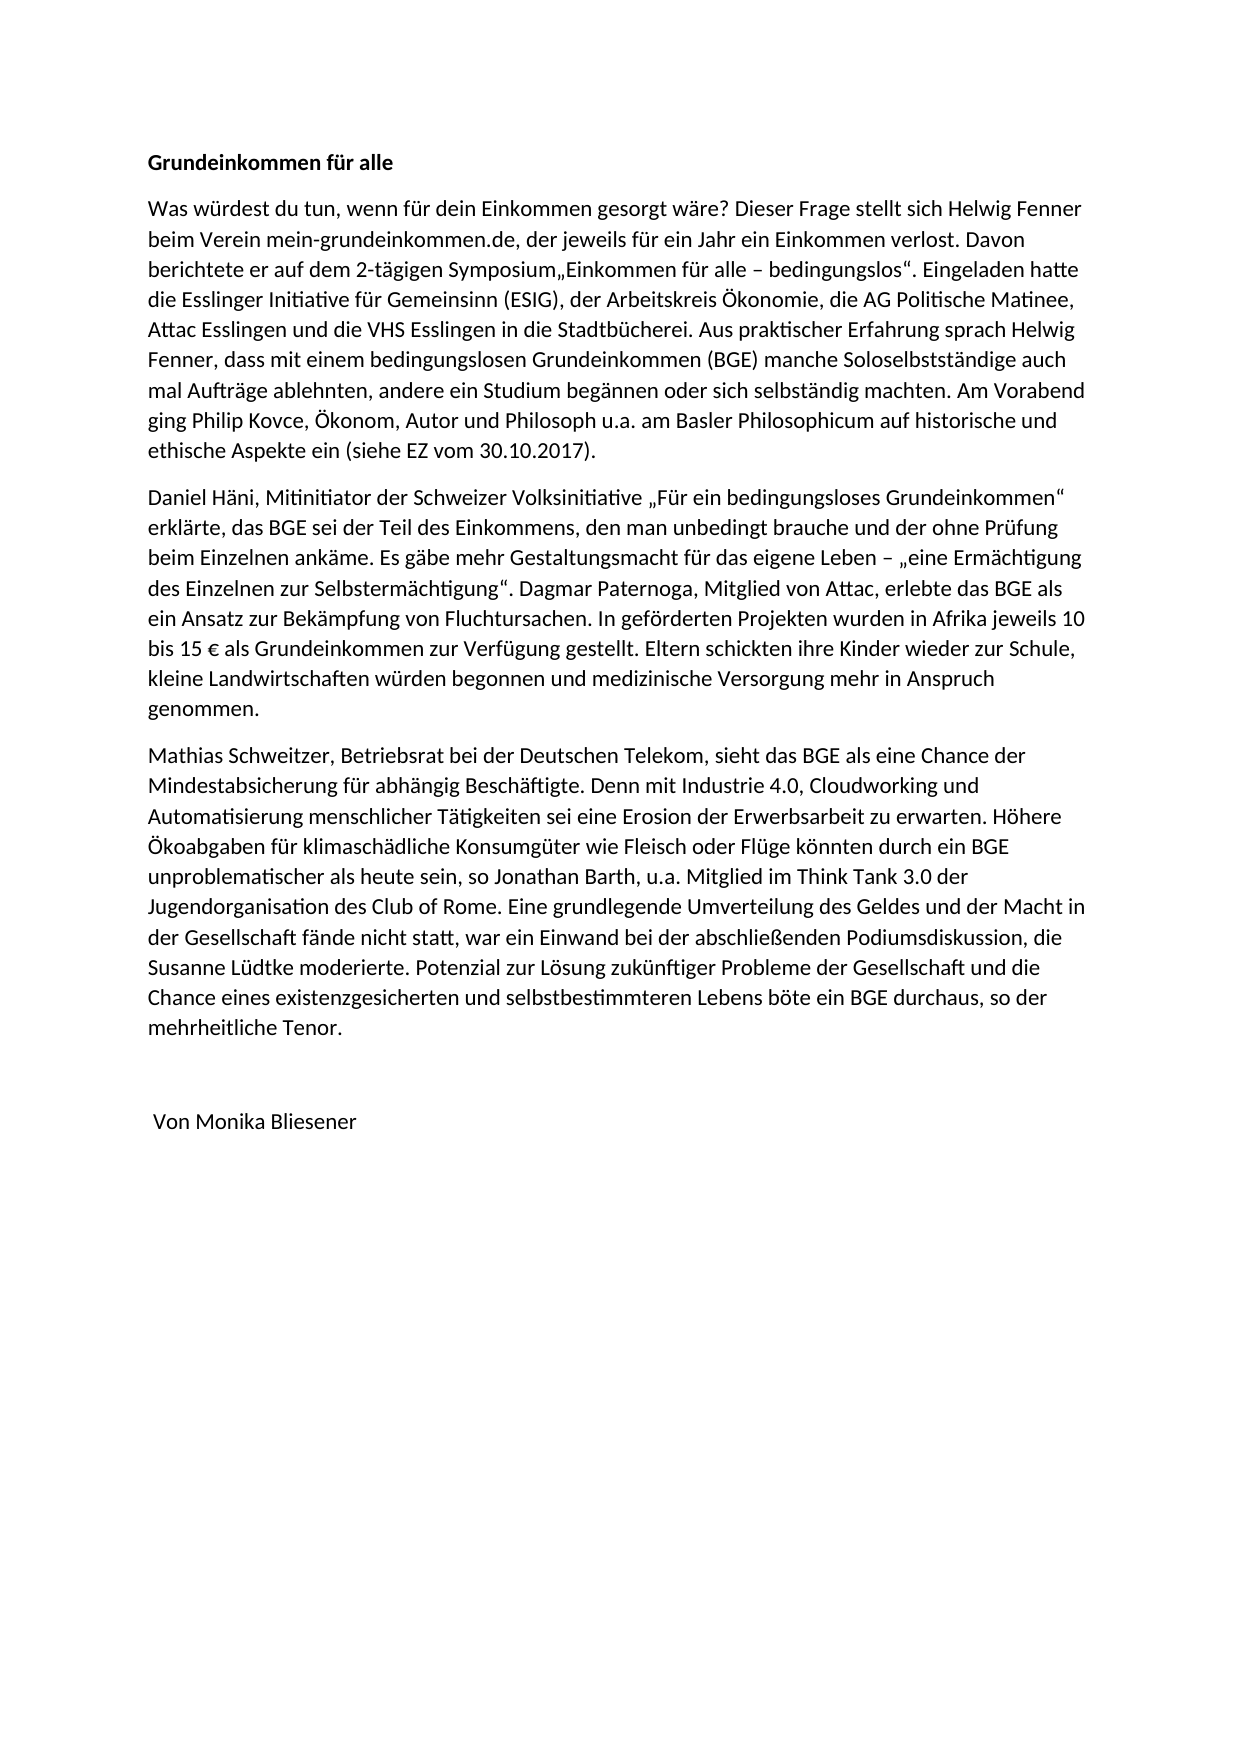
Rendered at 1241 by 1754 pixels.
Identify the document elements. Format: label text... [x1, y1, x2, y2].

text Von Monika Bliesener [148, 1107, 1093, 1135]
text Was würdest du tun, wenn für dein Einkommen gesorgt wäre? Dieser Frage stellt sich Helwig Fenner beim Verein mein-grundeinkommen.de, der jeweils für ein Jahr ein Einkommen verlost. Davon berichtete er auf dem 2-tägigen Symposium„Einkommen für alle – bedingungslos“. Eingeladen hatte die Esslinger Initiative für Gemeinsinn (ESIG), der Arbeitskreis Ökonomie, die AG Politische Matinee, Attac Esslingen und die VHS Esslingen in die Stadtbücherei. Aus praktischer Erfahrung sprach Helwig Fenner, dass mit einem bedingungslosen Grundeinkommen (BGE) manche Soloselbstständige auch mal Aufträge ablehnten, andere ein Studium begännen oder sich selbständig machten. Am Vorabend ging Philip Kovce, Ökonom, Autor und Philosoph u.a. am Basler Philosophicum auf historische und ethische Aspekte ein (siehe EZ vom 30.10.2017). [148, 194, 1093, 464]
text Grundeinkommen für alle [148, 148, 1093, 176]
text Daniel Häni, Mitinitiator der Schweizer Volksinitiative „Für ein bedingungsloses Grundeinkommen“ erklärte, das BGE sei der Teil des Einkommens, den man unbedingt brauche und der ohne Prüfung beim Einzelnen ankäme. Es gäbe mehr Gestaltungsmacht für das eigene Leben – „eine Ermächtigung des Einzelnen zur Selbstermächtigung“. Dagmar Paternoga, Mitglied von Attac, erlebte das BGE als ein Ansatz zur Bekämpfung von Fluchtursachen. In geförderten Projekten wurden in Afrika jeweils 10 bis 15 € als Grundeinkommen zur Verfügung gestellt. Eltern schickten ihre Kinder wieder zur Schule, kleine Landwirtschaften würden begonnen und medizinische Versorgung mehr in Anspruch genommen. [148, 483, 1093, 722]
text Mathias Schweitzer, Betriebsrat bei der Deutschen Telekom, sieht das BGE als eine Chance der Mindestabsicherung für abhängig Beschäftigte. Denn mit Industrie 4.0, Cloudworking und Automatisierung menschlicher Tätigkeiten sei eine Erosion der Erwerbsarbeit zu erwarten. Höhere Ökoabgaben für klimaschädliche Konsumgüter wie Fleisch oder Flüge könnten durch ein BGE unproblematischer als heute sein, so Jonathan Barth, u.a. Mitglied im Think Tank 3.0 der Jugendorganisation des Club of Rome. Eine grundlegende Umverteilung des Geldes und der Macht in der Gesellschaft fände nicht statt, war ein Einwand bei der abschließenden Podiumsdiskussion, die Susanne Lüdtke moderierte. Potenzial zur Lösung zukünftiger Probleme der Gesellschaft und die Chance eines existenzgesicherten und selbstbestimmteren Lebens böte ein BGE durchaus, so der mehrheitliche Tenor. [148, 741, 1093, 1041]
